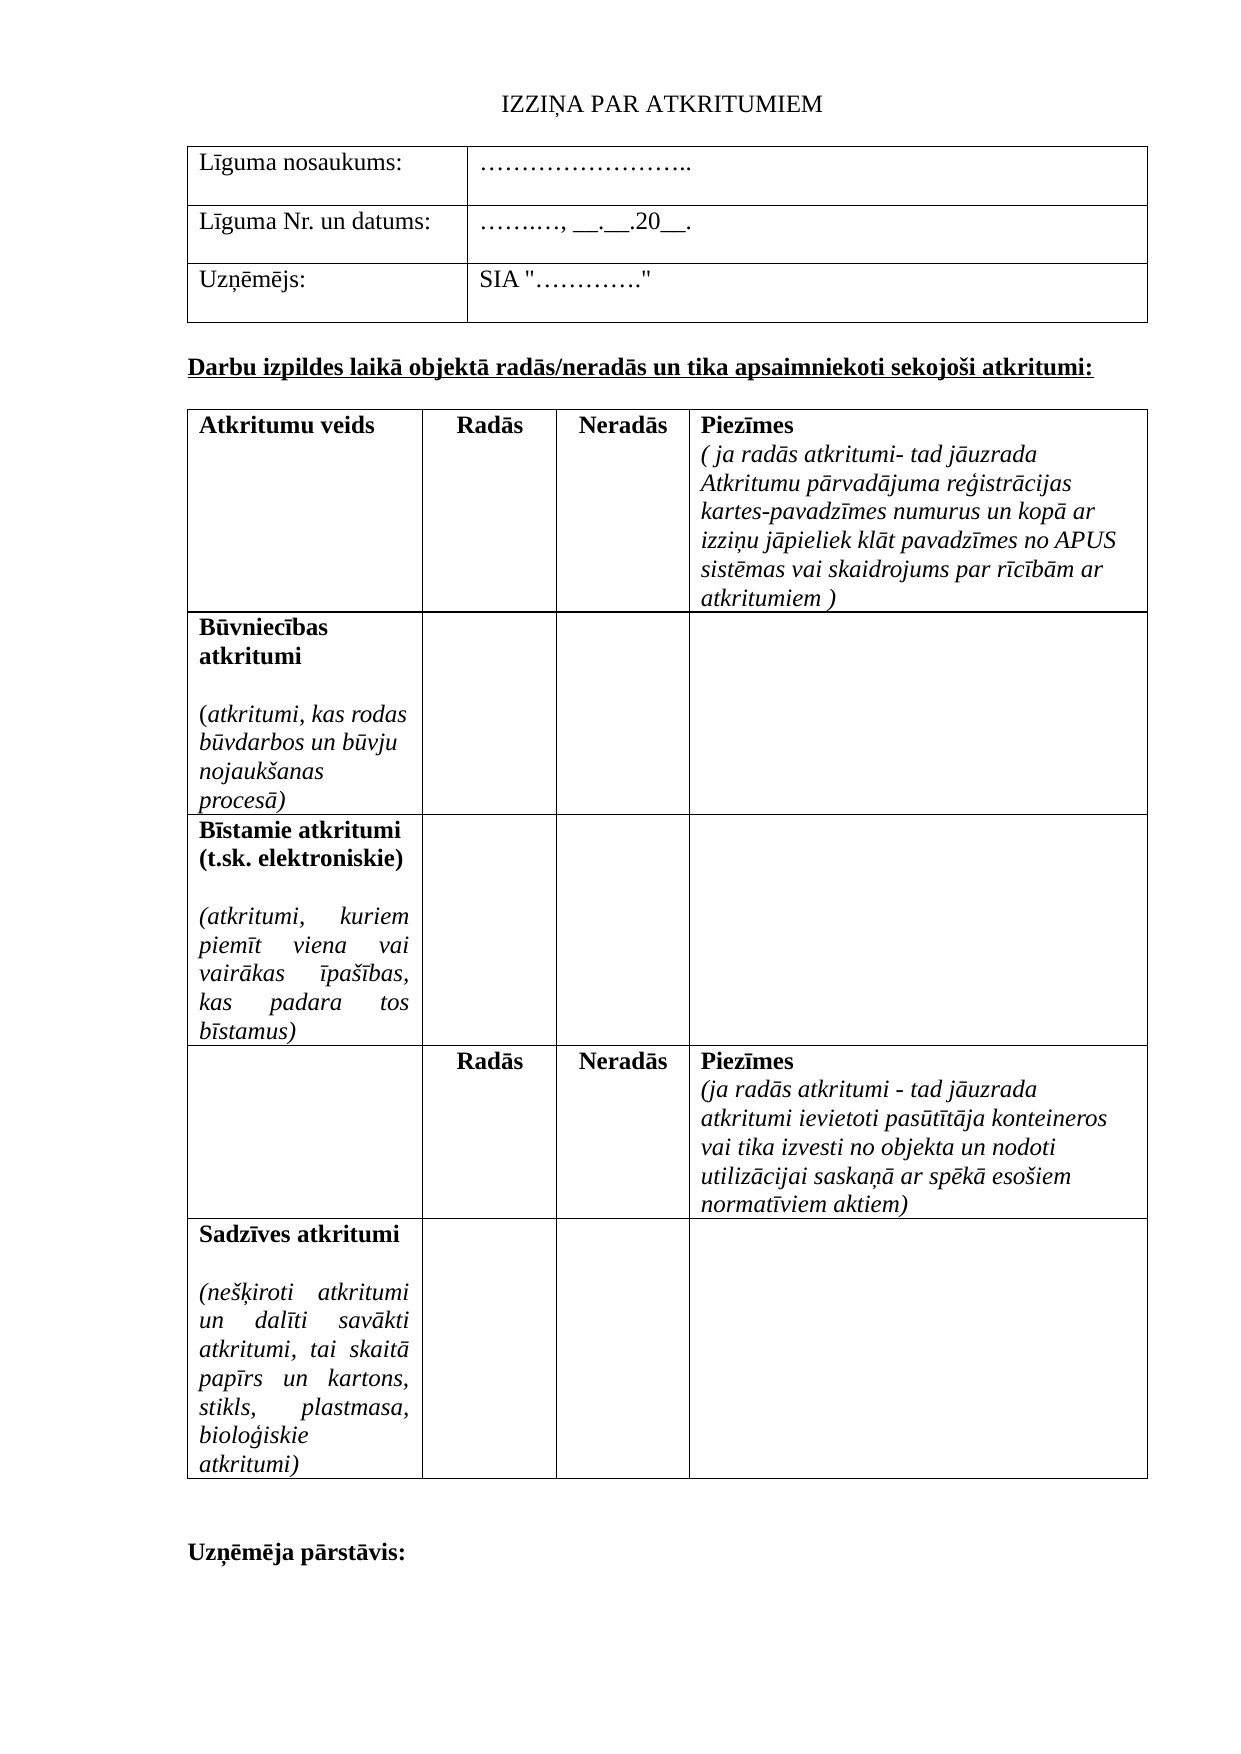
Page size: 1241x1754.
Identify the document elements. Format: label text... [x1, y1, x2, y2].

table_header Līguma nosaukums: [188, 147, 467, 205]
table_cell [423, 613, 556, 814]
table_cell [423, 815, 556, 1045]
table_cell Neradās [557, 1046, 689, 1218]
table_cell Būvniecības atkritumi (atkritumi, kas rodas būvdarbos un būvju nojaukšanas procesā) [188, 613, 422, 814]
table_cell Uzņēmējs: [188, 264, 467, 322]
table_header Atkritumu veids [188, 410, 422, 611]
text Uzņēmēja pārstāvis: [187, 1537, 1137, 1565]
table_cell [557, 815, 689, 1045]
table_cell Bīstamie atkritumi (t.sk. elektroniskie) (atkritumi, kuriem piemīt viena vai vairākas īpašības, kas padara tos bīstamus) [188, 815, 422, 1045]
text Darbu izpildes laikā objektā radās/neradās un tika apsaimniekoti sekojoši atkritumi: [187, 352, 1137, 380]
table_header Piezīmes ( ja radās atkritumi- tad jāuzrada Atkritumu pārvadājuma reģistrācijas kartes-pavadzīmes numurus un kopā ar izziņu jāpieliek klāt pavadzīmes no APUS sistēmas vai skaidrojums par rīcībām ar atkritumiem ) [690, 410, 1147, 611]
table_cell [690, 613, 1147, 814]
text Izziņa par atkritumiem [187, 89, 1137, 117]
table_cell [557, 1219, 689, 1478]
table_cell [557, 613, 689, 814]
table_cell [423, 1219, 556, 1478]
table_cell SIA "…………." [468, 264, 1147, 322]
table_cell [690, 1219, 1147, 1478]
table_header …………………….. [468, 147, 1147, 205]
table_cell Līguma Nr. un datums: [188, 206, 467, 263]
table_cell [188, 1046, 422, 1218]
table_cell Sadzīves atkritumi (nešķiroti atkritumi un dalīti savākti atkritumi, tai skaitā papīrs un kartons, stikls, plastmasa, bioloģiskie atkritumi) [188, 1219, 422, 1478]
table_cell [690, 815, 1147, 1045]
table_cell Radās [423, 1046, 556, 1218]
table_cell Piezīmes (ja radās atkritumi - tad jāuzrada atkritumi ievietoti pasūtītāja konteineros vai tika izvesti no objekta un nodoti utilizācijai saskaņā ar spēkā esošiem normatīviem aktiem) [690, 1046, 1147, 1218]
table_header Neradās [557, 410, 689, 611]
table_header Radās [423, 410, 556, 611]
table_cell …….…, __.__.20__. [468, 206, 1147, 263]
